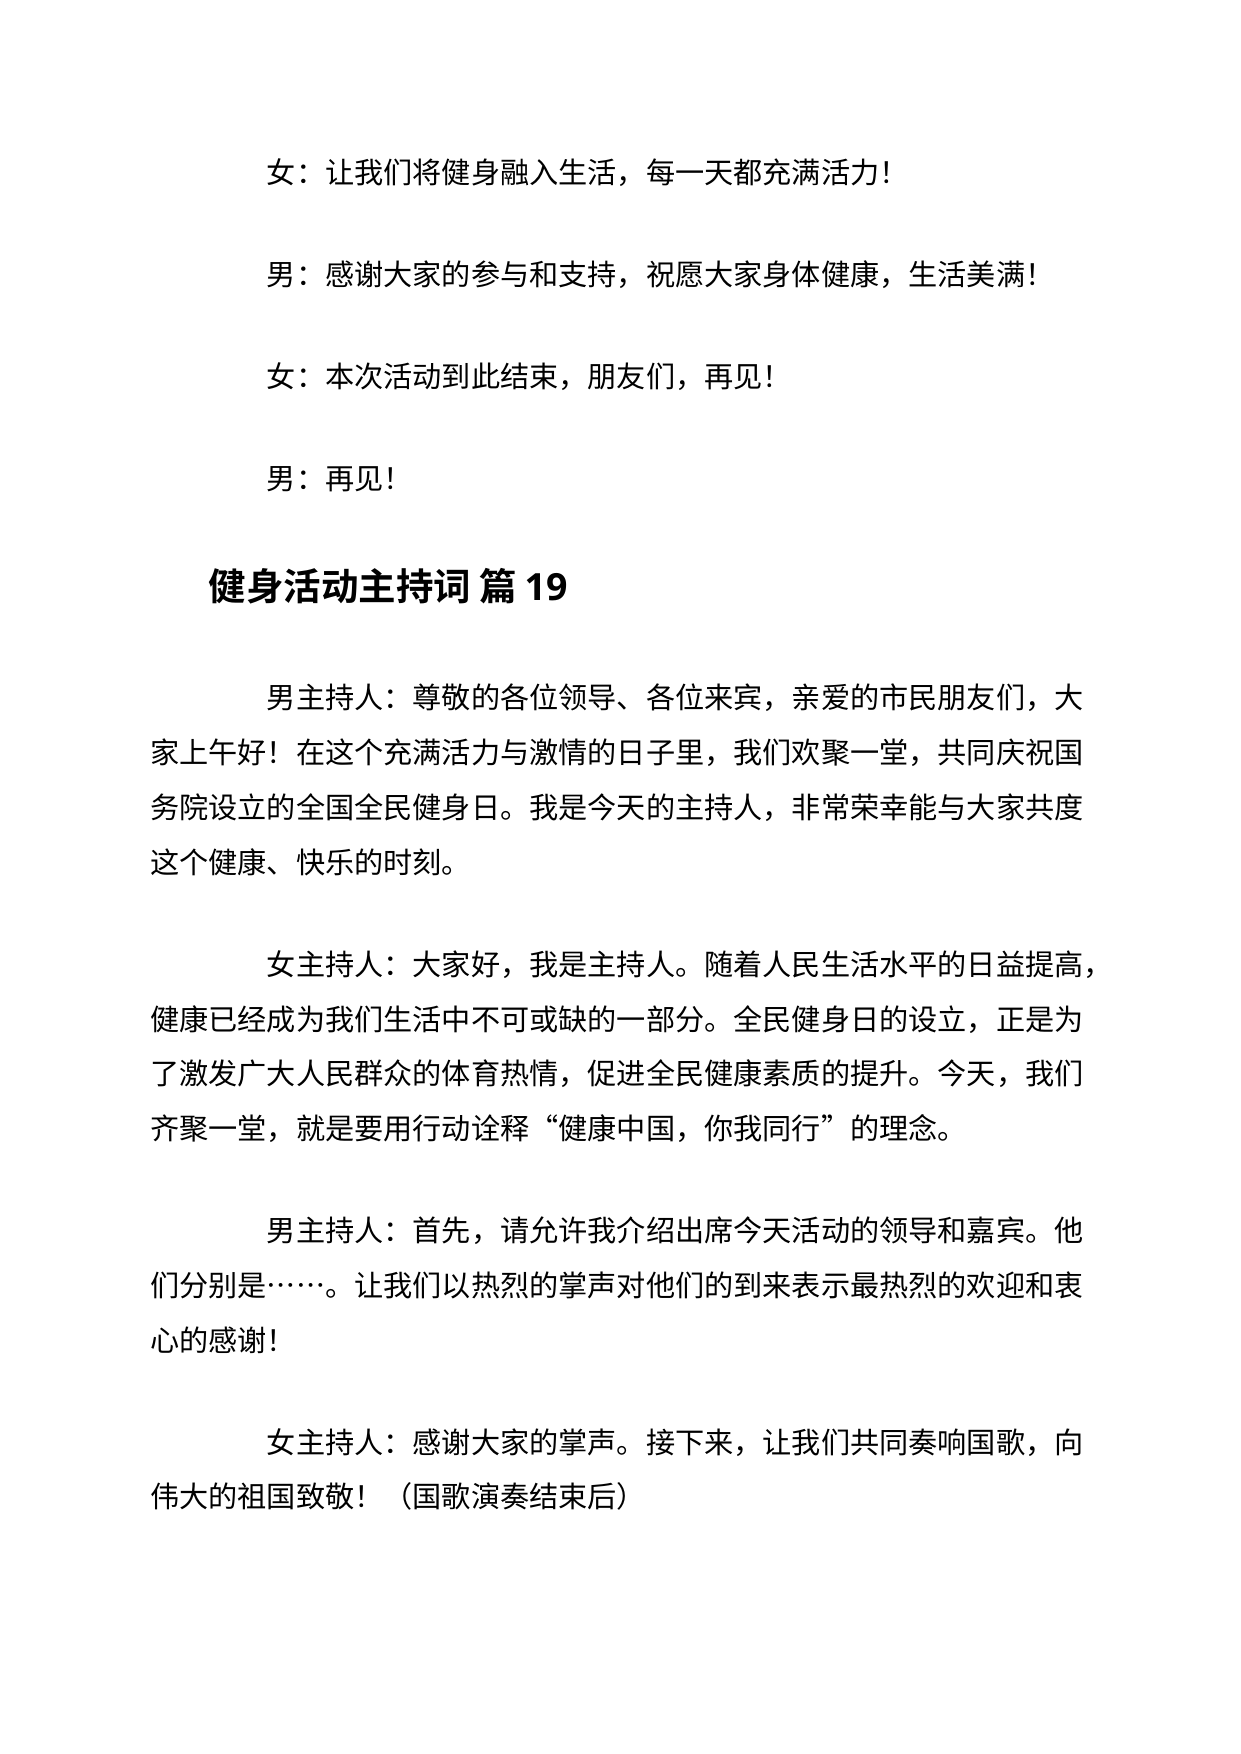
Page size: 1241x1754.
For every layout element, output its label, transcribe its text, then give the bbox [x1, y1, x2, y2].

text 女主持人：感谢大家的掌声。接下来，让我们共同奏响国歌，向伟大的祖国致敬！（国歌演奏结束后） [150, 1419, 1090, 1516]
text 男：再见！ [150, 455, 1090, 498]
text 健身活动主持词 篇19 [150, 557, 1090, 612]
text 女：本次活动到此结束，朋友们，再见！ [150, 353, 1090, 396]
text 男主持人：首先，请允许我介绍出席今天活动的领导和嘉宾。他们分别是……。让我们以热烈的掌声对他们的到来表示最热烈的欢迎和衷心的感谢！ [150, 1208, 1090, 1360]
text 女主持人：大家好，我是主持人。随着人民生活水平的日益提高，健康已经成为我们生活中不可或缺的一部分。全民健身日的设立，正是为了激发广大人民群众的体育热情，促进全民健康素质的提升。今天，我们齐聚一堂，就是要用行动诠释“健康中国，你我同行”的理念。 [150, 941, 1090, 1148]
text 男：感谢大家的参与和支持，祝愿大家身体健康，生活美满！ [150, 252, 1090, 294]
text 女：让我们将健身融入生活，每一天都充满活力！ [150, 150, 1090, 192]
text 男主持人：尊敬的各位领导、各位来宾，亲爱的市民朋友们，大家上午好！在这个充满活力与激情的日子里，我们欢聚一堂，共同庆祝国务院设立的全国全民健身日。我是今天的主持人，非常荣幸能与大家共度这个健康、快乐的时刻。 [150, 675, 1090, 882]
